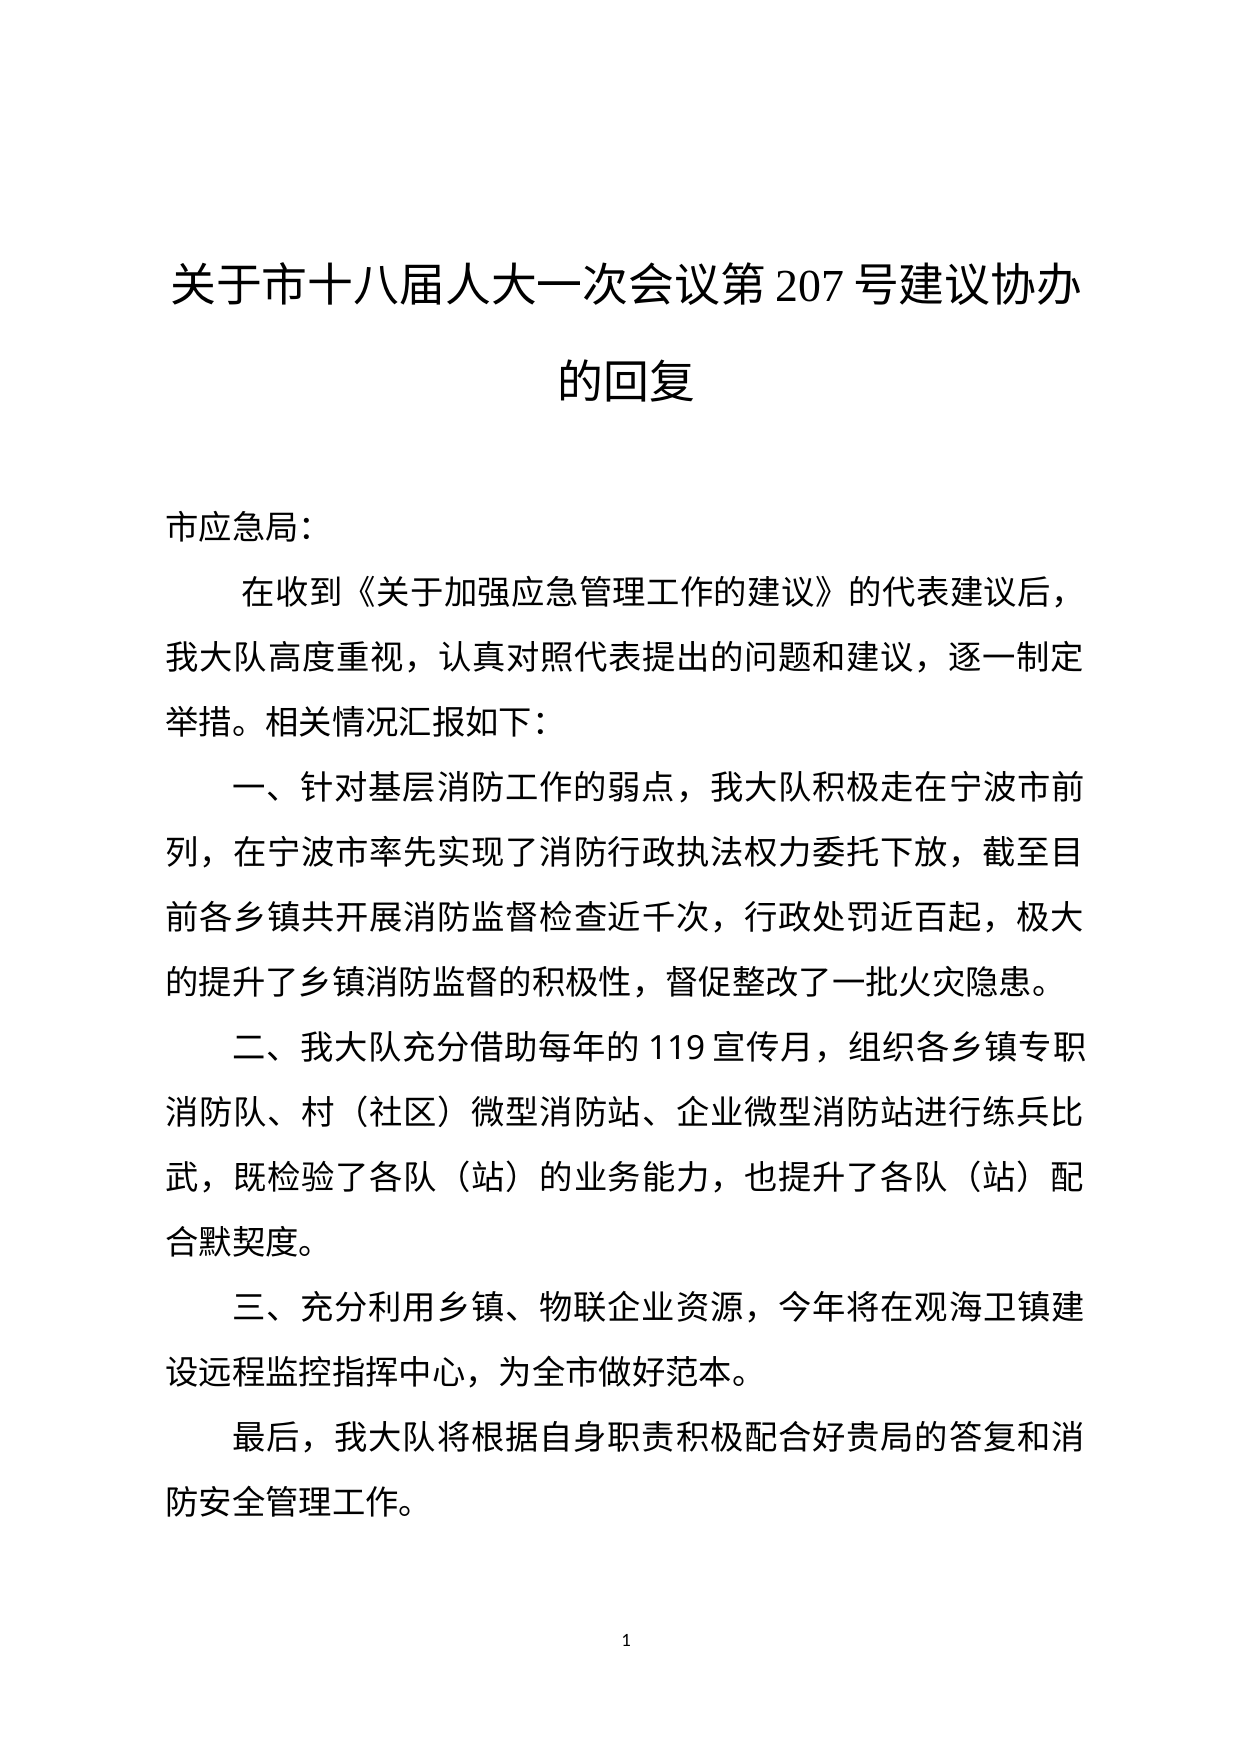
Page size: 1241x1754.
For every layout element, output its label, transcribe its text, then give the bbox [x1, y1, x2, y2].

text 最后，我大队将根据自身职责积极配合好贵局的答复和消防安全管理工作。 [165, 1403, 1087, 1533]
text 关于市十八届人大一次会议第207号建议协办的回复 [165, 233, 1087, 428]
text 二、我大队充分借助每年的119宣传月，组织各乡镇专职消防队、村（社区）微型消防站、企业微型消防站进行练兵比武，既检验了各队（站）的业务能力，也提升了各队（站）配合默契度。 [165, 1013, 1087, 1273]
text 在收到《关于加强应急管理工作的建议》的代表建议后，我大队高度重视，认真对照代表提出的问题和建议，逐一制定举措。相关情况汇报如下： [165, 558, 1087, 753]
text 三、充分利用乡镇、物联企业资源，今年将在观海卫镇建设远程监控指挥中心，为全市做好范本。 [165, 1273, 1087, 1403]
text 市应急局： [165, 493, 1087, 558]
text 一、针对基层消防工作的弱点，我大队积极走在宁波市前列，在宁波市率先实现了消防行政执法权力委托下放，截至目前各乡镇共开展消防监督检查近千次，行政处罚近百起，极大的提升了乡镇消防监督的积极性，督促整改了一批火灾隐患。 [165, 753, 1087, 1013]
